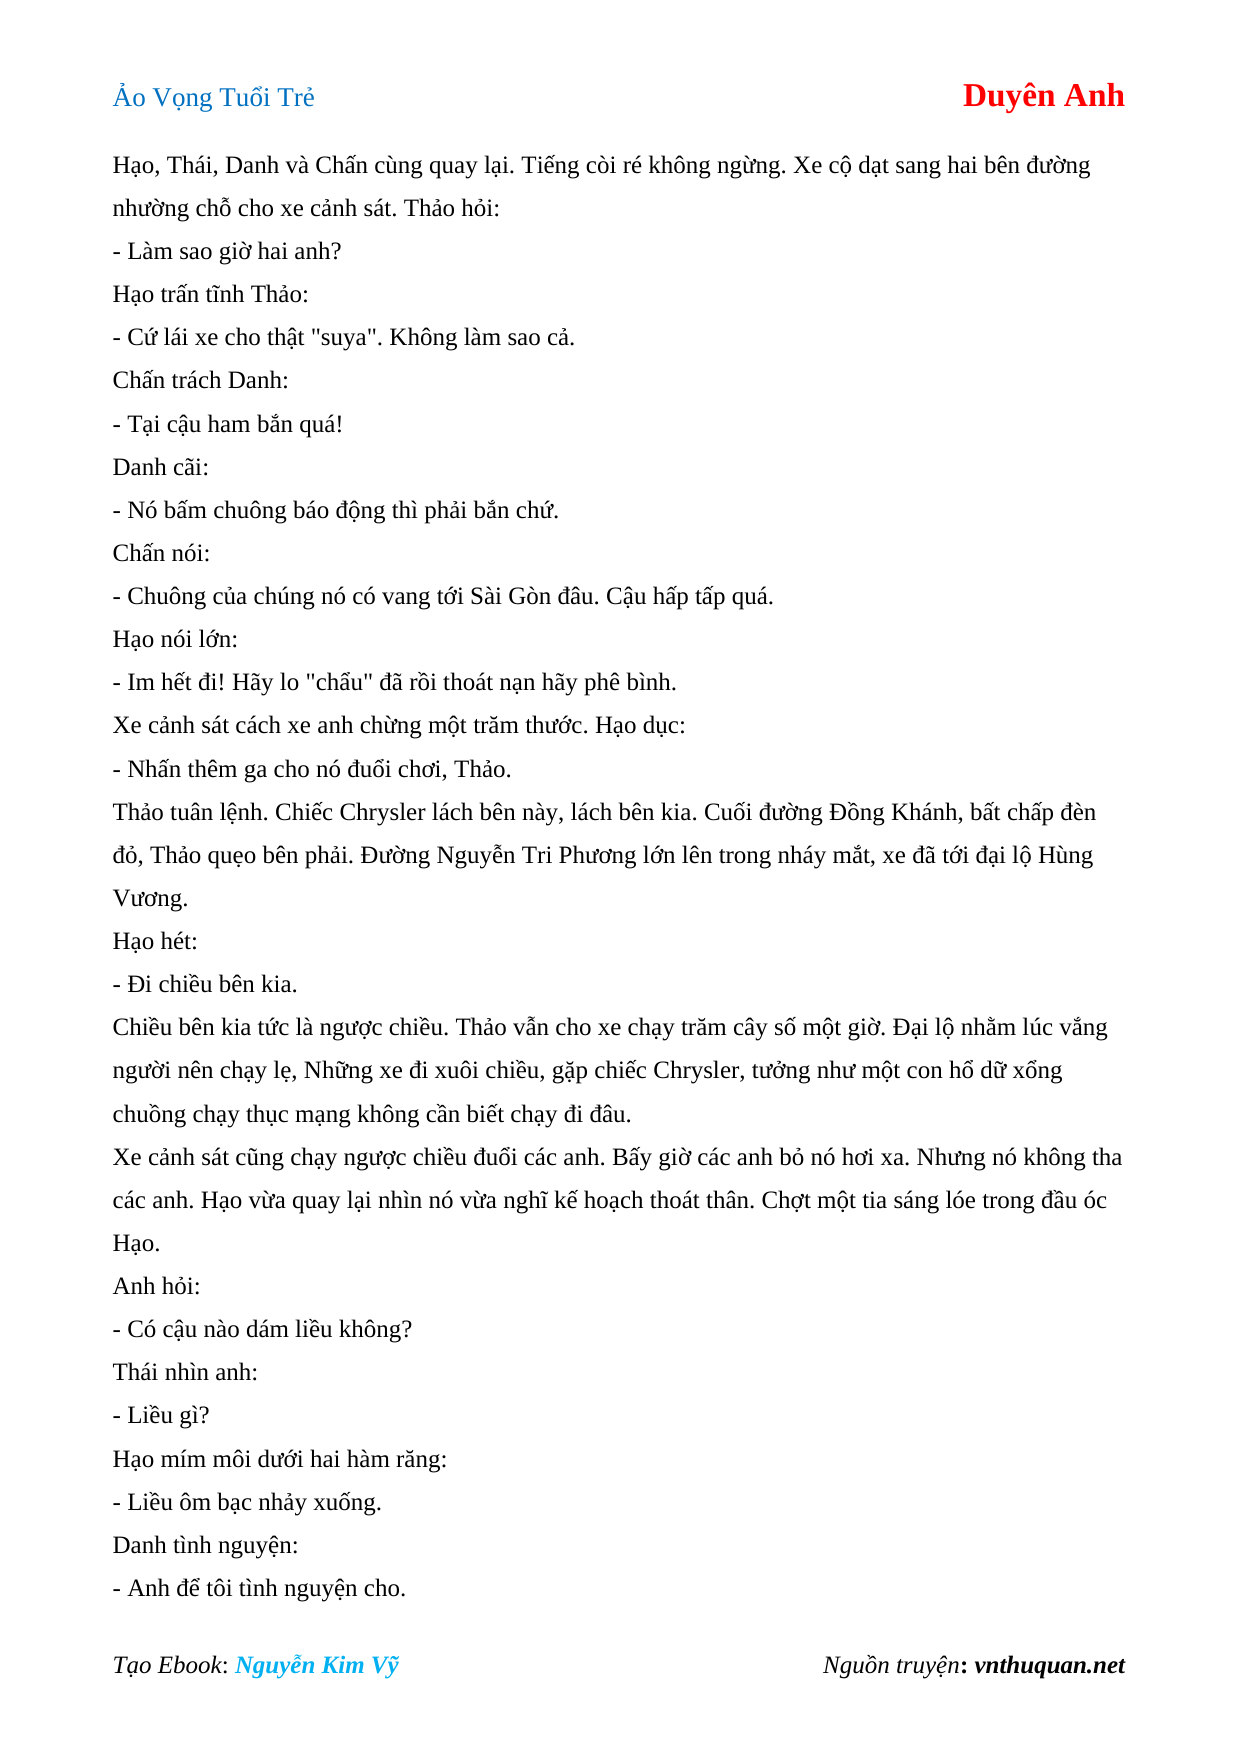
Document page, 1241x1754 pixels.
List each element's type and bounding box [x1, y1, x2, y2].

text [112, 150, 1128, 1602]
